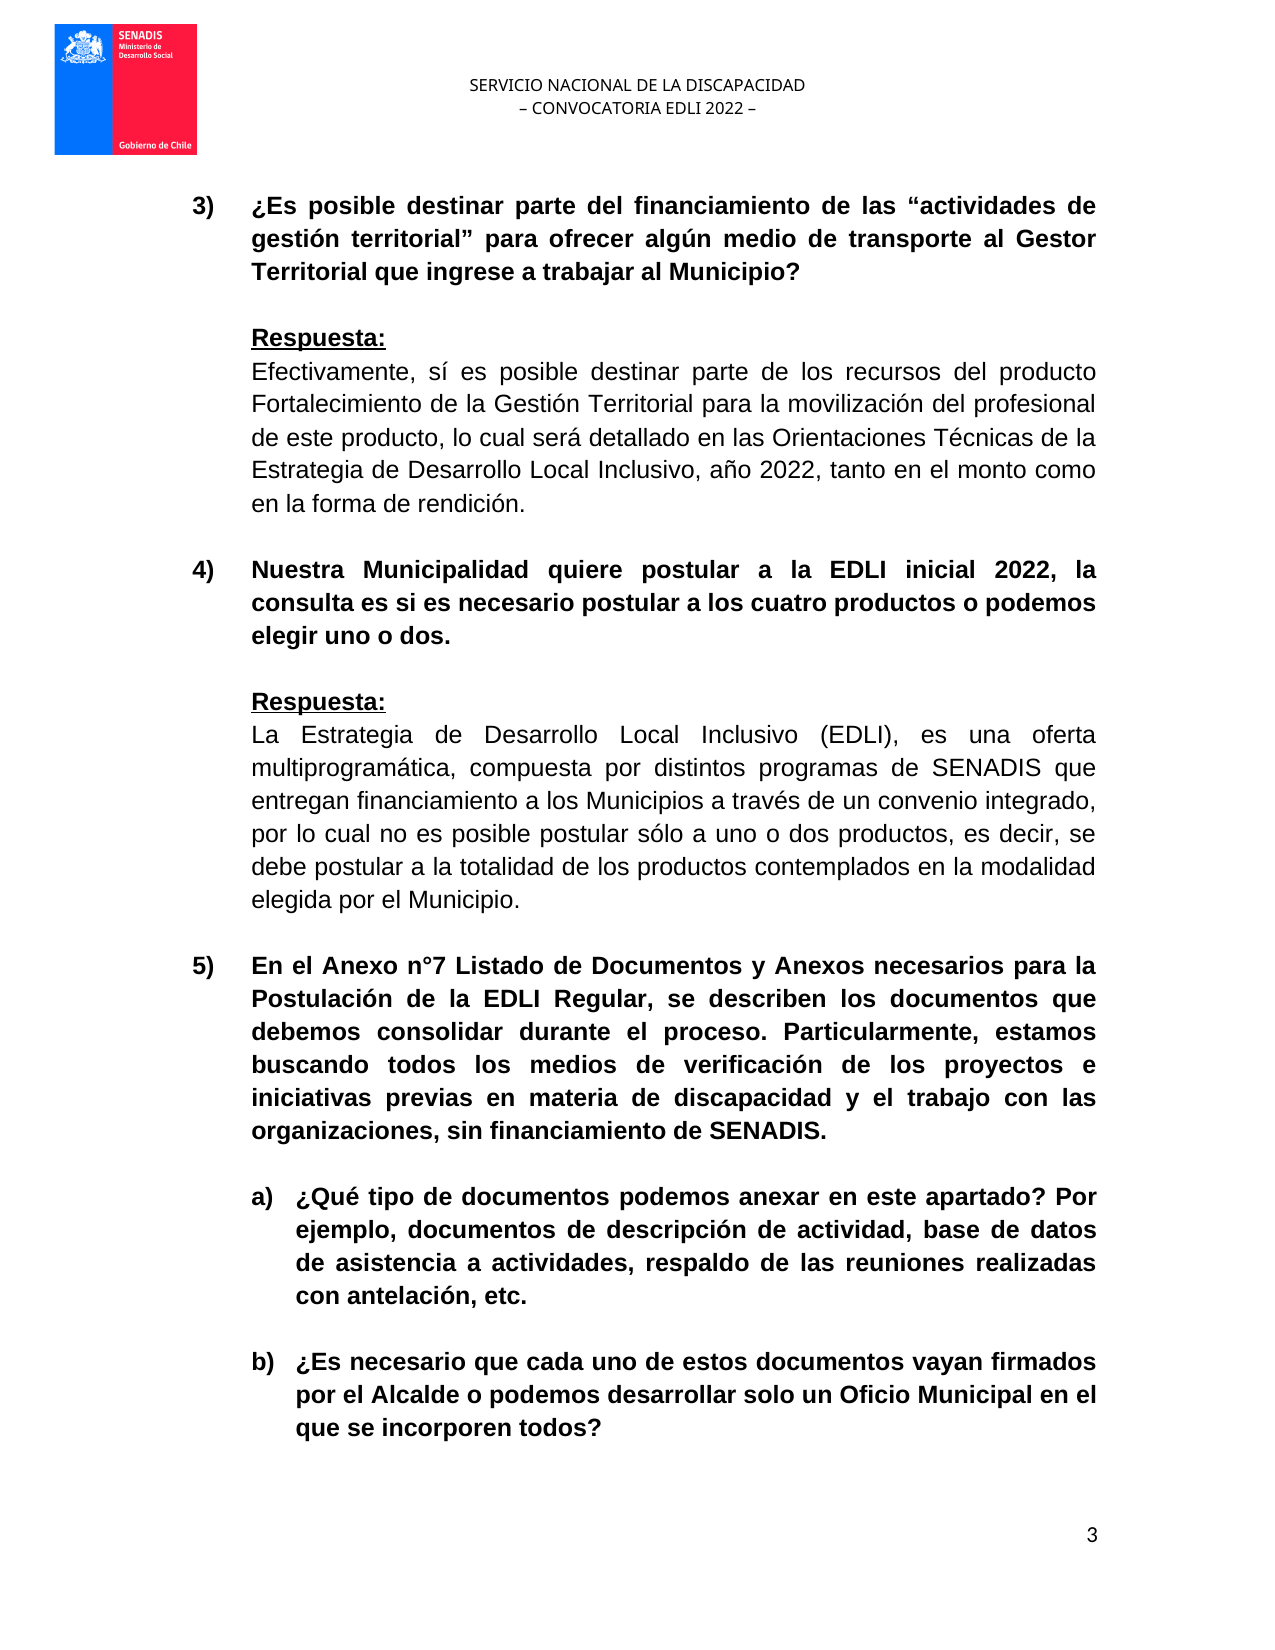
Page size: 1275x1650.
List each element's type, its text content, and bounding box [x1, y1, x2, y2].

list ¿Es posible destinar parte del financiamiento de las “actividades de gestión territorial” para ofrecer algún medio de transporte al Gestor Territorial que ingrese a trabajar al Municipio? [192, 191, 1098, 286]
list Respuesta: [251, 687, 1098, 715]
picture [54, 24, 197, 155]
list Respuesta: [251, 323, 1098, 352]
list ¿Es necesario que cada uno de estos documentos vayan firmados por el Alcalde o podemos desarrollar solo un Oficio Municipal en el que se incorporen todos? [251, 1347, 1098, 1442]
list ¿Qué tipo de documentos podemos anexar en este apartado? Por ejemplo, documentos de descripción de actividad, base de datos de asistencia a actividades, respaldo de las reuniones realizadas con antelación, etc. [251, 1182, 1098, 1310]
list Efectivamente, sí es posible destinar parte de los recursos del producto Fortalecimiento de la Gestión Territorial para la movilización del profesional de este producto, lo cual será detallado en las Orientaciones Técnicas de la Estrategia de Desarrollo Local Inclusivo, año 2022, tanto en el monto como en la forma de rendición. [251, 356, 1098, 517]
list La Estrategia de Desarrollo Local Inclusivo (EDLI), es una oferta multiprogramática, compuesta por distintos programas de SENADIS que entregan financiamiento a los Municipios a través de un convenio integrado, por lo cual no es posible postular sólo a uno o dos productos, es decir, se debe postular a la totalidad de los productos contemplados en la modalidad elegida por el Municipio. [251, 720, 1098, 913]
list En el Anexo n°7 Listado de Documentos y Anexos necesarios para la Postulación de la EDLI Regular, se describen los documentos que debemos consolidar durante el proceso. Particularmente, estamos buscando todos los medios de verificación de los proyectos e iniciativas previas en materia de discapacidad y el trabajo con las organizaciones, sin financiamiento de SENADIS. [192, 951, 1098, 1145]
list Nuestra Municipalidad quiere postular a la EDLI inicial 2022, la consulta es si es necesario postular a los cuatro productos o podemos elegir uno o dos. [192, 554, 1098, 649]
